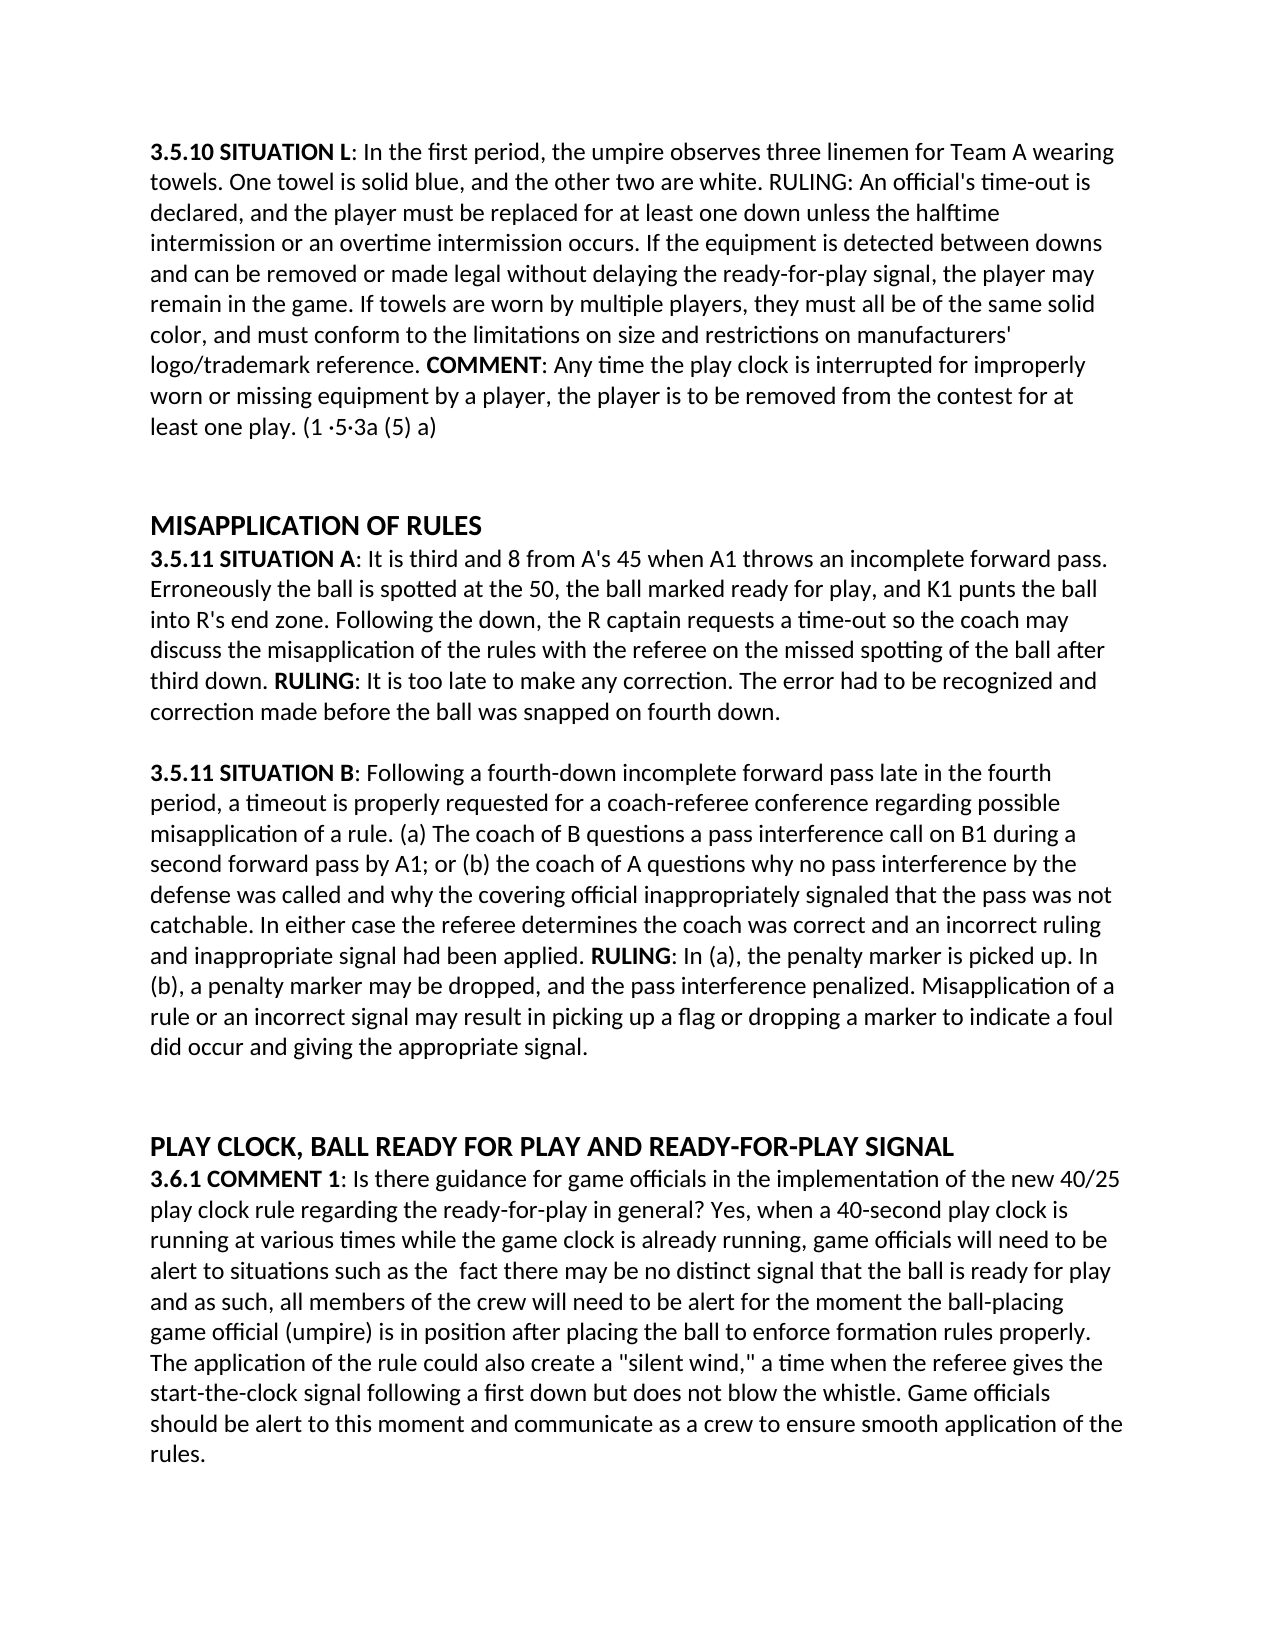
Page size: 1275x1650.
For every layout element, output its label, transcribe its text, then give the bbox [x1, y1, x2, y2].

text 3.5.10 SITUATION L: In the first period, the umpire observes three linemen for Team A wearing towels. One towel is solid blue, and the other two are white. RULING: An official's time-out is declared, and the player must be replaced for at least one down unless the halftime intermission or an overtime intermission occurs. If the equipment is detected between downs and can be removed or made legal without delaying the ready-for-play signal, the player may remain in the game. If towels are worn by multiple players, they must all be of the same solid color, and must conform to the limitations on size and restrictions on manufacturers' logo/trademark reference. COMMENT: Any time the play clock is interrupted for improperly worn or missing equipment by a player, the player is to be removed from the contest for at least one play. (1 ·5·3a (5) a) [150, 136, 1125, 441]
text MISAPPLICATION OF RULES [150, 507, 1125, 543]
text PLAY CLOCK, BALL READY FOR PLAY AND READY-FOR-PLAY SIGNAL [150, 1128, 1125, 1164]
text 3.6.1 COMMENT 1: Is there guidance for game officials in the implementation of the new 40/25 play clock rule regarding the ready-for-play in general? Yes, when a 40-second play clock is running at various times while the game clock is already running, game officials will need to be alert to situations such as the fact there may be no distinct signal that the ball is ready for play and as such, all members of the crew will need to be alert for the moment the ball-placing game official (umpire) is in position after placing the ball to enforce formation rules properly. The application of the rule could also create a "silent wind," a time when the referee gives the start-the-clock signal following a first down but does not blow the whistle. Game officials should be alert to this moment and communicate as a crew to ensure smooth application of the rules. [150, 1164, 1125, 1469]
text 3.5.11 SITUATION B: Following a fourth-down incomplete forward pass late in the fourth period, a timeout is properly requested for a coach-referee conference regarding possible misapplication of a rule. (a) The coach of B questions a pass interference call on B1 during a second forward pass by A1; or (b) the coach of A questions why no pass interference by the defense was called and why the covering official inappropriately signaled that the pass was not catchable. In either case the referee determines the coach was correct and an incorrect ruling and inappropriate signal had been applied. RULING: In (a), the penalty marker is picked up. In (b), a penalty marker may be dropped, and the pass interference penalized. Misapplication of a rule or an incorrect signal may result in picking up a flag or dropping a marker to indicate a foul did occur and giving the appropriate signal. [150, 757, 1125, 1062]
text 3.5.11 SITUATION A: It is third and 8 from A's 45 when A1 throws an incomplete forward pass. Erroneously the ball is spotted at the 50, the ball marked ready for play, and K1 punts the ball into R's end zone. Following the down, the R captain requests a time-out so the coach may discuss the misapplication of the rules with the referee on the missed spotting of the ball after third down. RULING: It is too late to make any correction. The error had to be recognized and correction made before the ball was snapped on fourth down. [150, 543, 1125, 726]
